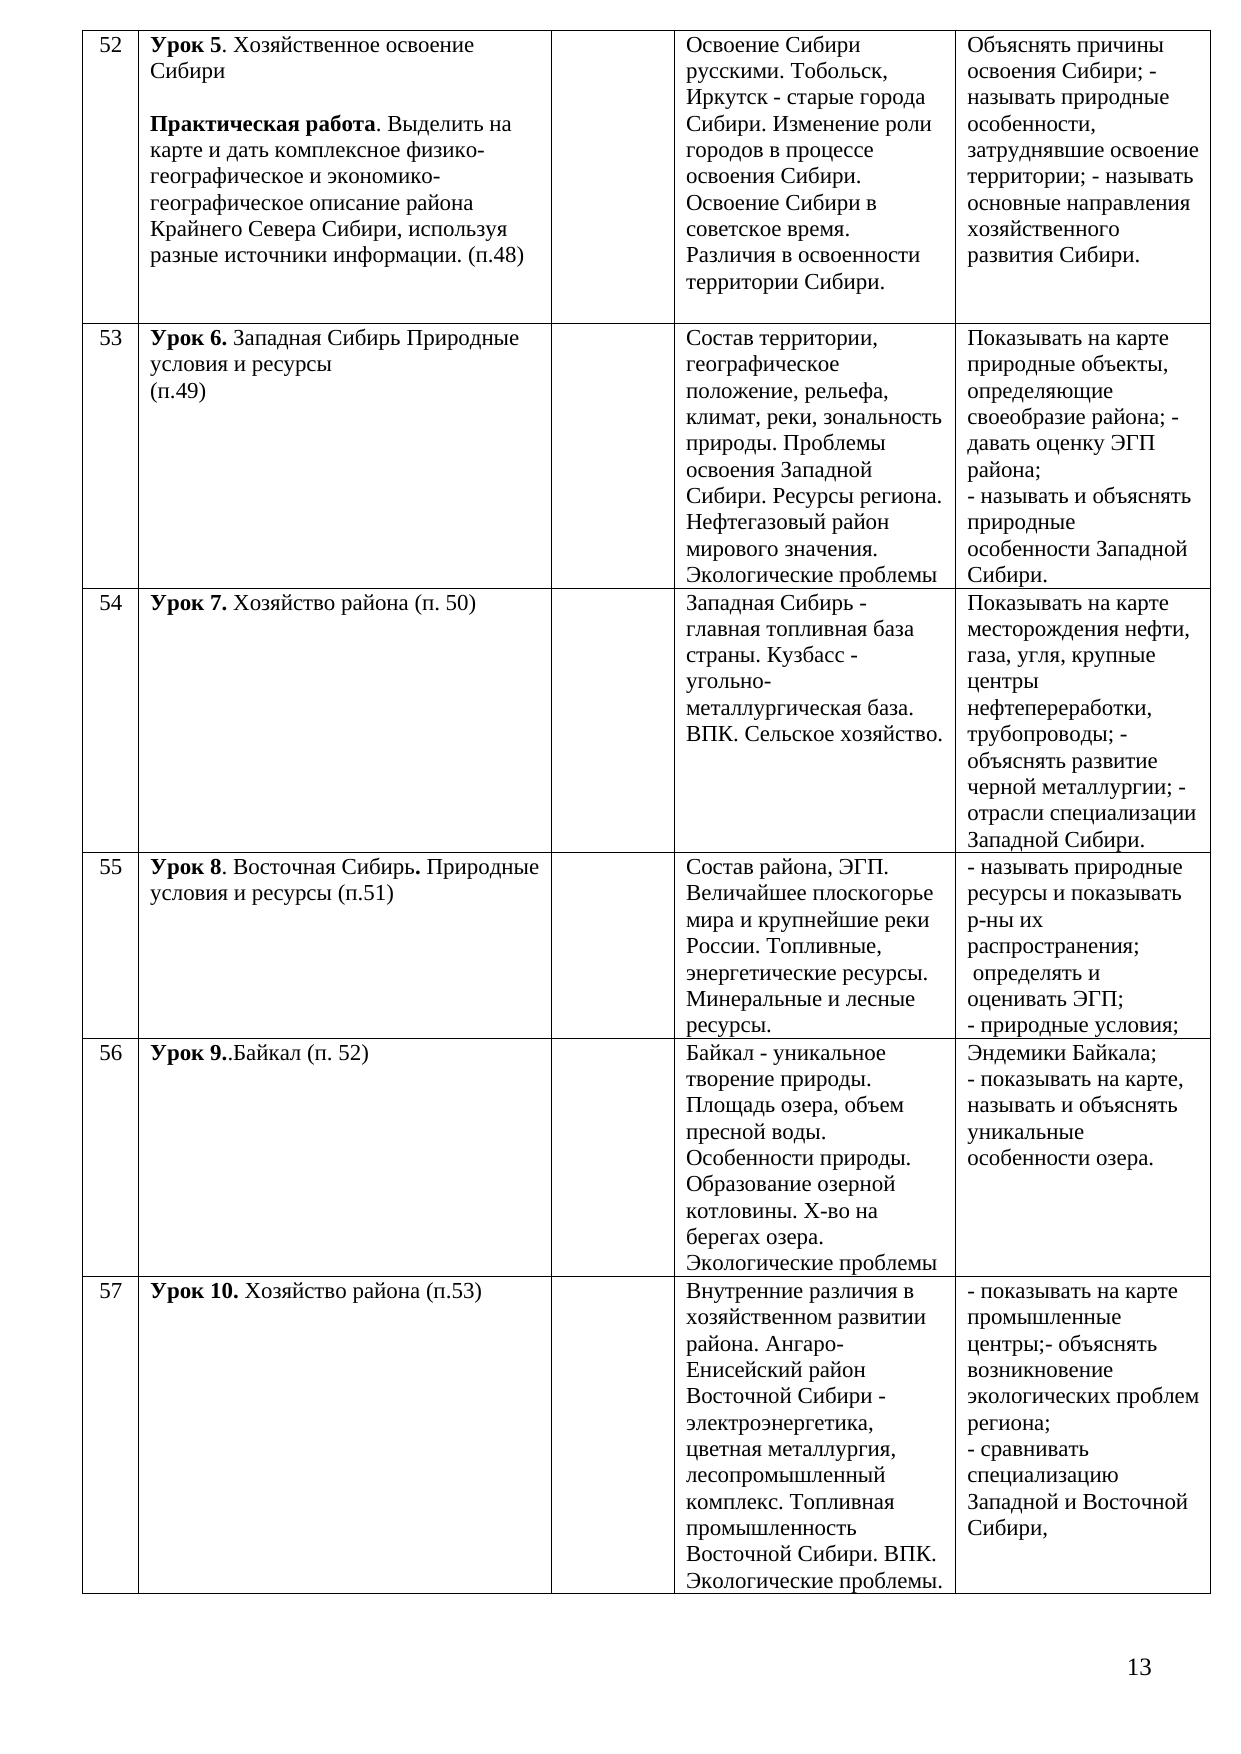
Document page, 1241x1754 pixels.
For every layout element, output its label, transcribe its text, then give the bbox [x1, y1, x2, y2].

table_cell 57 [83, 1277, 138, 1593]
table_cell Показывать на карте месторождения нефти, газа, угля, крупные центры нефтепереработки, трубопроводы; - объяснять развитие черной металлургии; - отрасли специализации Западной Сибири. [956, 589, 1210, 852]
table_cell Урок 10. Хозяйство района (п.53) [139, 1277, 551, 1593]
table_cell - называть природные ресурсы и показывать р-ны их распространения; определять и оценивать ЭГП; - природные условия; [956, 853, 1210, 1038]
table_cell [552, 324, 674, 587]
table_cell 52 [83, 31, 138, 323]
table_cell - показывать на карте промышленные центры;- объяснять возникновение экологических проблем региона; - сравнивать специализацию Западной и Восточной Сибири, [956, 1277, 1210, 1593]
table_cell Состав района, ЭГП. Величайшее плоскогорье мира и крупнейшие реки России. Топливные, энергетические ресурсы. Минеральные и лесные ресурсы. [675, 853, 955, 1038]
table_cell Урок 5. Хозяйственное освоение Сибири Практическая работа. Выделить на карте и дать комплексное физико-географическое и экономико-географическое описание района Крайнего Севера Сибири, используя разные источники информации. (п.48) [139, 31, 551, 323]
table_cell Урок 8. Восточная Сибирь. Природные условия и ресурсы (п.51) [139, 853, 551, 1038]
table_cell Урок 9..Байкал (п. 52) [139, 1039, 551, 1276]
table_cell Урок 7. Хозяйство района (п. 50) [139, 589, 551, 852]
table_cell Урок 6. Западная Сибирь Природные условия и ресурсы (п.49) [139, 324, 551, 587]
table_cell [552, 1277, 674, 1593]
table_cell Состав территории, географическое положение, рельефа, климат, реки, зональность природы. Проблемы освоения Западной Сибири. Ресурсы региона. Нефтегазовый район мирового значения. Экологические проблемы [675, 324, 955, 587]
table_cell [552, 853, 674, 1038]
table_cell [552, 589, 674, 852]
table_cell [552, 1039, 674, 1276]
table_cell Освоение Сибири русскими. Тобольск, Иркутск - старые города Сибири. Изменение роли городов в процессе освоения Сибири. Освоение Сибири в советское время. Различия в освоенности территории Сибири. [675, 31, 955, 323]
table_cell 55 [83, 853, 138, 1038]
table_cell [552, 31, 674, 323]
table_cell Показывать на карте природные объекты, определяющие своеобразие района; - давать оценку ЭГП района; - называть и объяснять природные особенности Западной Сибири. [956, 324, 1210, 587]
table_cell Байкал - уникальное творение природы. Площадь озера, объем пресной воды. Особенности природы. Образование озерной котловины. Х-во на берегах озера. Экологические проблемы [675, 1039, 955, 1276]
table_cell 56 [83, 1039, 138, 1276]
table_cell Внутренние различия в хозяйственном развитии района. Ангаро-Енисейский район Восточной Сибири - электроэнергетика, цветная металлургия, лесопромышленный комплекс. Топливная промышленность Восточной Сибири. ВПК. Экологические проблемы. [675, 1277, 955, 1593]
table_cell Эндемики Байкала; - показывать на карте, называть и объяснять уникальные особенности озера. [956, 1039, 1210, 1276]
table_cell 53 [83, 324, 138, 587]
table_cell 54 [83, 589, 138, 852]
table_cell Объяснять причины освоения Сибири; - называть природные особенности, затруднявшие освоение территории; - называть основные направления хозяйственного развития Сибири. [956, 31, 1210, 323]
table_cell Западная Сибирь - главная топливная база страны. Кузбасс - угольно-металлургическая база. ВПК. Сельское хозяйство. [675, 589, 955, 852]
